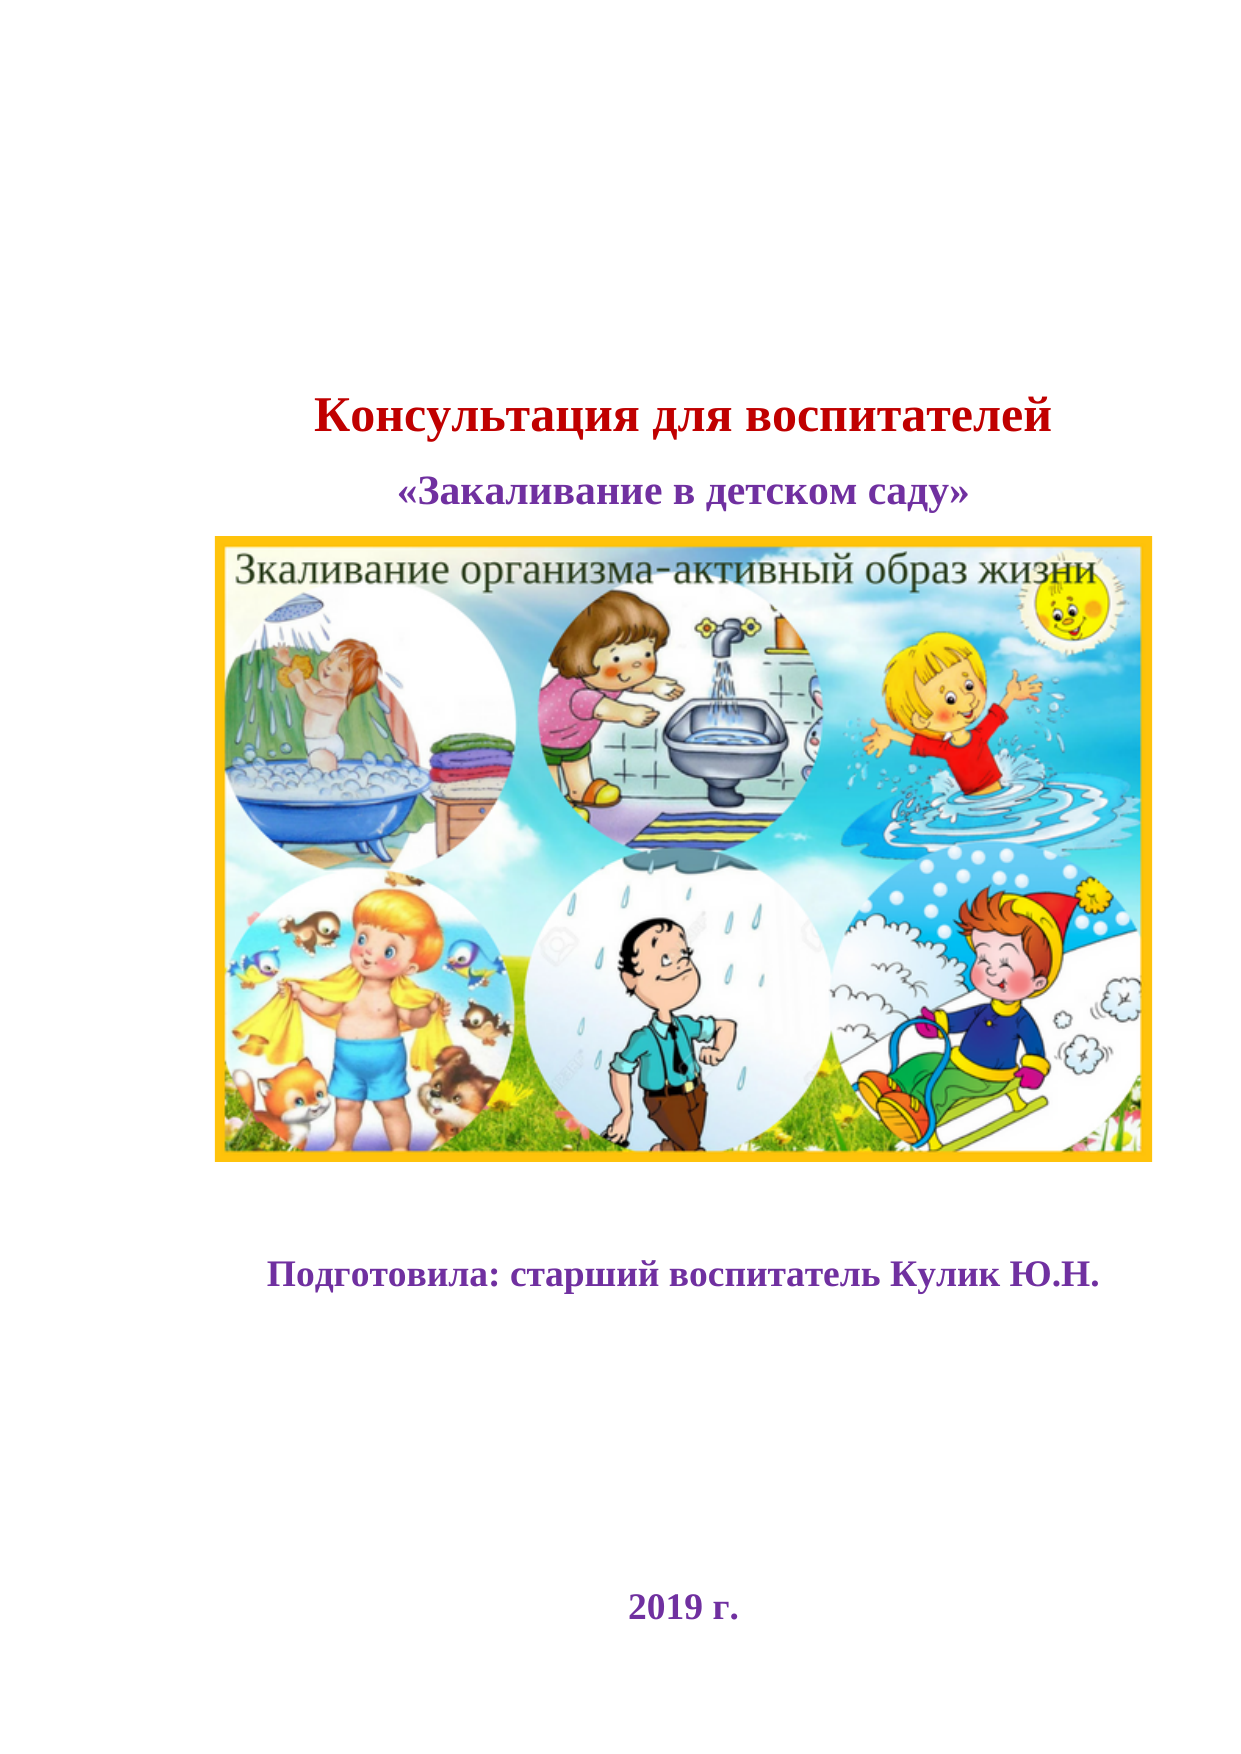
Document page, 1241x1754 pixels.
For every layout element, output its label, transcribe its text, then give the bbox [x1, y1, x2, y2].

text 2019 г. [177, 1584, 1152, 1628]
picture [214, 536, 1153, 1162]
text Консультация для воспитателей [177, 384, 1152, 442]
text «Закаливание в детском саду» [177, 465, 1152, 513]
text Подготовила: старший воспитатель Кулик Ю.Н. [177, 1252, 1152, 1295]
